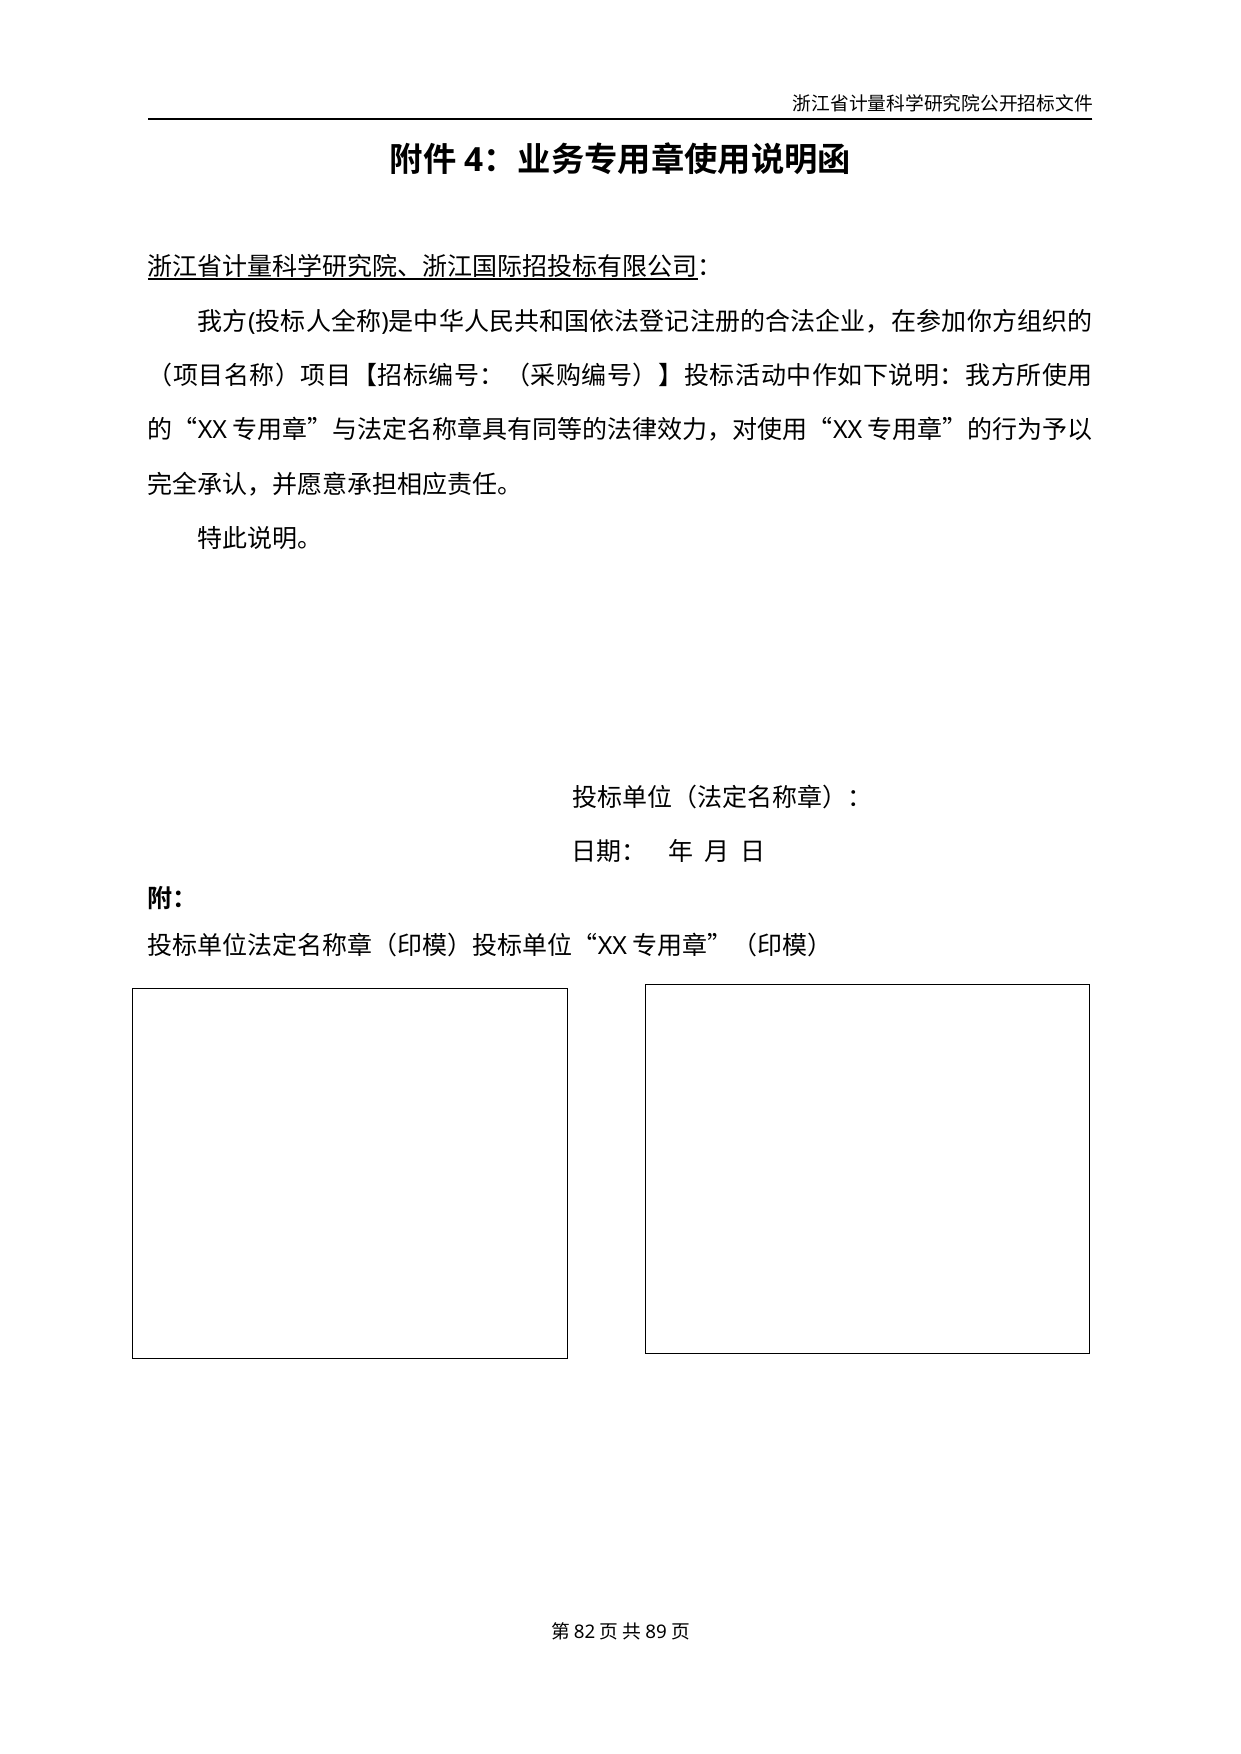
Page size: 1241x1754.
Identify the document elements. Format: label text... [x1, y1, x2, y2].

text 我方(投标人全称)是中华人民共和国依法登记注册的合法企业，在参加你方组织的（项目名称）项目【招标编号：（采购编号）】投标活动中作如下说明：我方所使用的“XX专用章”与法定名称章具有同等的法律效力，对使用“XX专用章”的行为予以完全承认，并愿意承担相应责任。 [148, 301, 1092, 501]
text 特此说明。 [148, 519, 1092, 555]
text 附： [148, 879, 1092, 915]
text 浙江省计量科学研究院、浙江国际招投标有限公司： [148, 247, 1092, 283]
text 投标单位（法定名称章）： [148, 777, 1042, 813]
text 附件4：业务专用章使用说明函 [148, 133, 1092, 181]
text 日期： 年 月 日 [148, 832, 942, 868]
text 投标单位法定名称章（印模）投标单位“XX专用章”（印模） [148, 926, 1092, 962]
